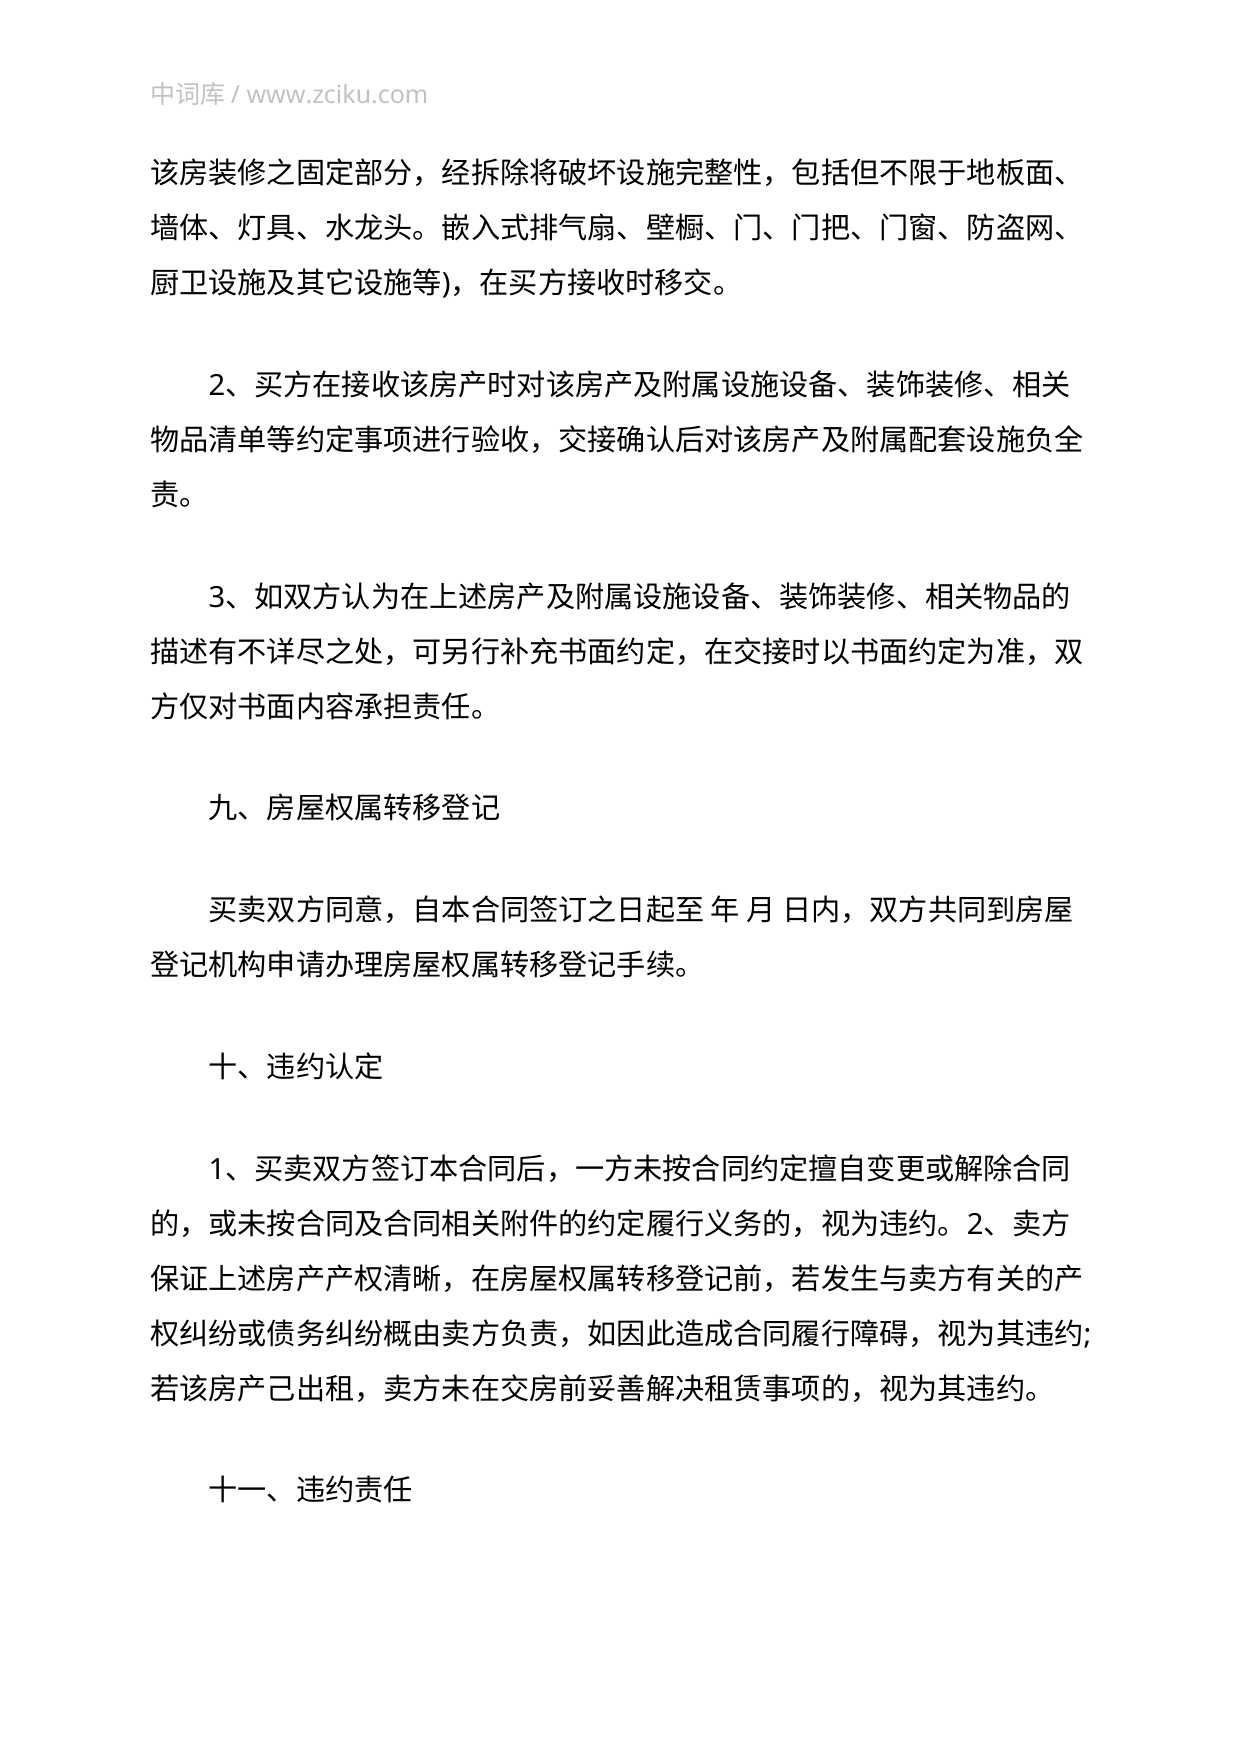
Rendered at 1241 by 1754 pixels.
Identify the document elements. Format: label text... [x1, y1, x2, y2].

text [150, 150, 1090, 302]
text 十一、违约责任 [150, 1467, 1090, 1509]
text 九、房屋权属转移登记 [150, 785, 1090, 827]
text 2、买方在接收该房产时对该房产及附属设施设备、装饰装修、相关物品清单等约定事项进行验收，交接确认后对该房产及附属配套设施负全责。 [150, 362, 1090, 514]
text 1、买卖双方签订本合同后，一方未按合同约定擅自变更或解除合同的，或未按合同及合同相关附件的约定履行义务的，视为违约。2、卖方保证上述房产产权清晰，在房屋权属转移登记前，若发生与卖方有关的产权纠纷或债务纠纷概由卖方负责，如因此造成合同履行障碍，视为其违约;若该房产己出租，卖方未在交房前妥善解决租赁事项的，视为其违约。 [150, 1145, 1090, 1407]
text 3、如双方认为在上述房产及附属设施设备、装饰装修、相关物品的描述有不详尽之处，可另行补充书面约定，在交接时以书面约定为准，双方仅对书面内容承担责任。 [150, 573, 1090, 726]
text 买卖双方同意，自本合同签订之日起至 年 月 日内，双方共同到房屋登记机构申请办理房屋权属转移登记手续。 [150, 887, 1090, 984]
text 十、违约认定 [150, 1043, 1090, 1086]
